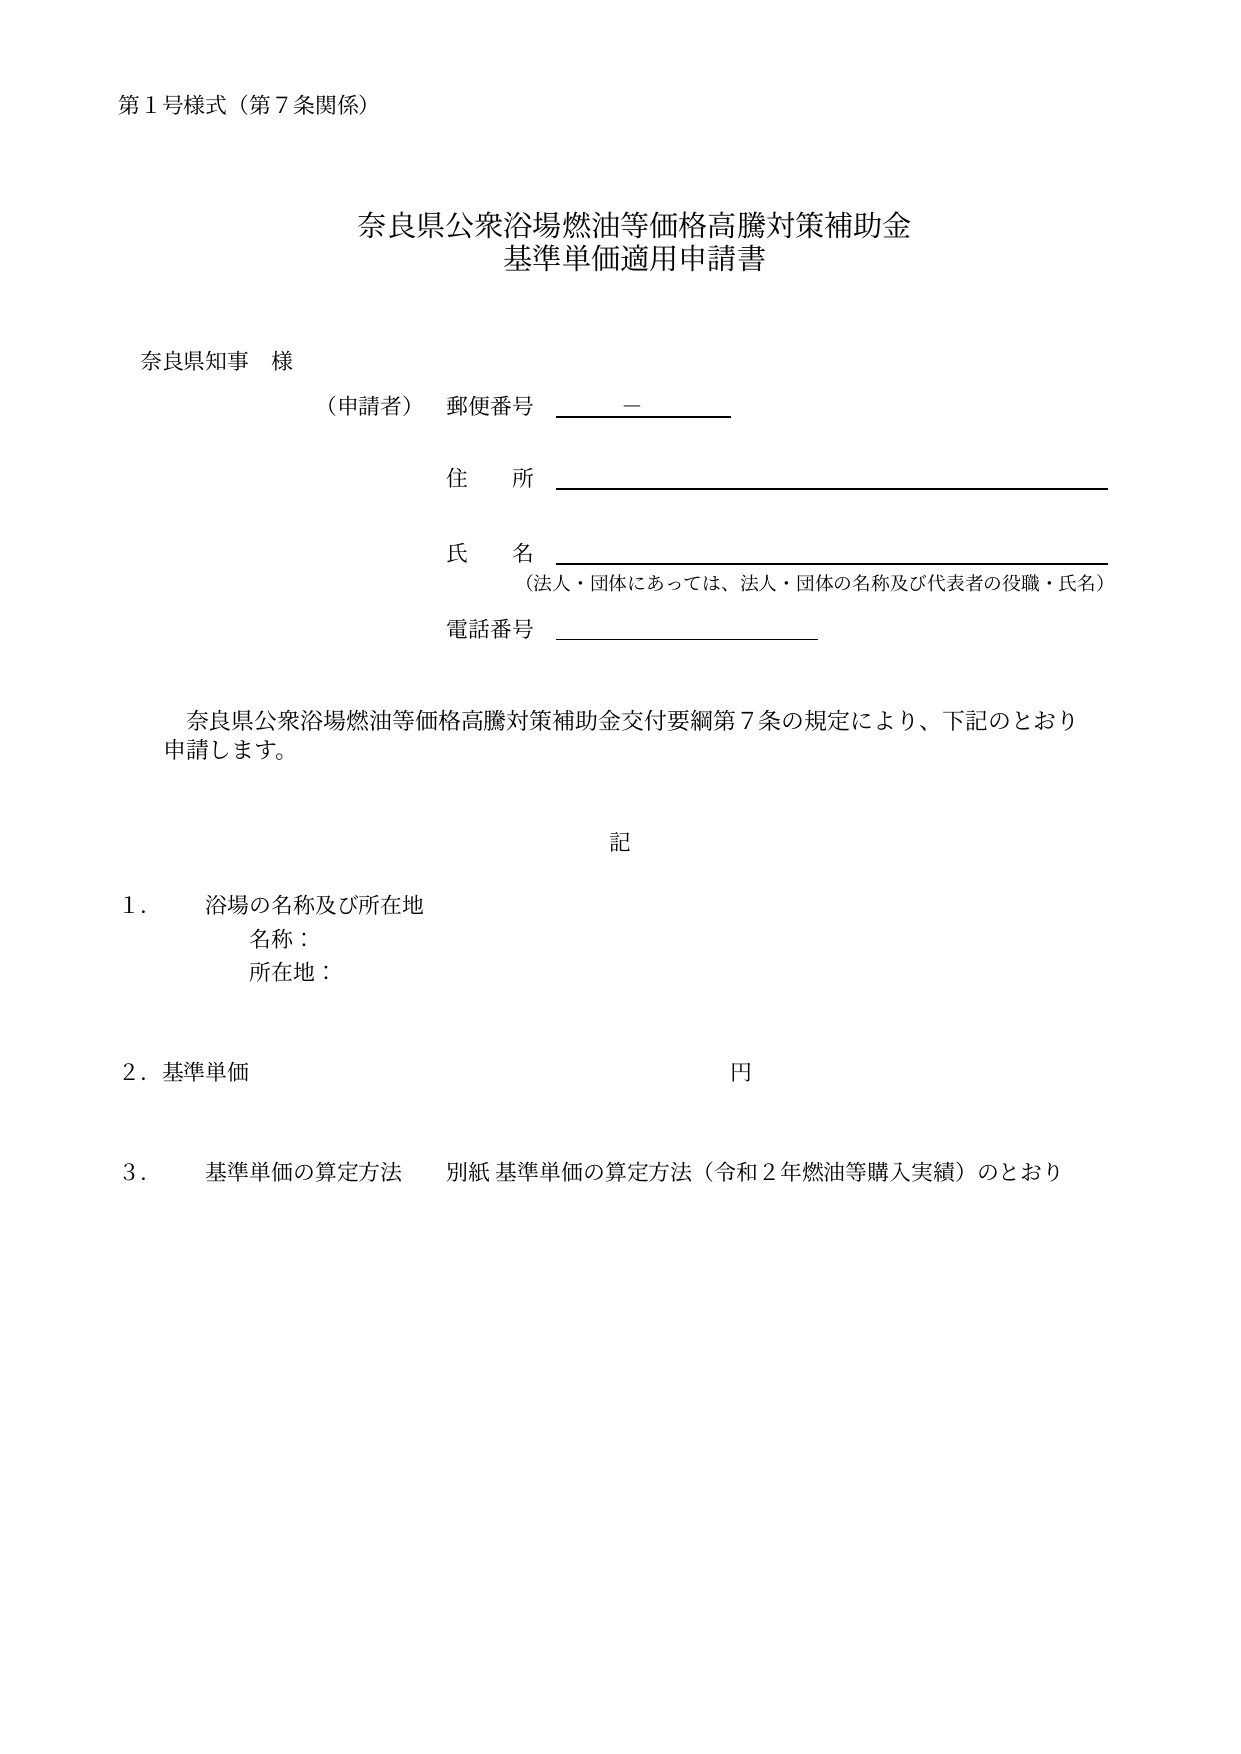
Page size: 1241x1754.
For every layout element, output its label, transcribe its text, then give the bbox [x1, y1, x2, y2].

subtitle 申請します。 [140, 735, 1122, 764]
text （申請者） 郵便番号 － [118, 401, 1122, 418]
text 基準単価適用申請書 [118, 243, 1122, 276]
text 奈良県知事 様 [118, 343, 1122, 376]
subtitle 奈良県公衆浴場燃油等価格高騰対策補助金交付要綱第７条の規定により、下記のとおり [140, 706, 1122, 735]
text 氏 名 [118, 535, 1122, 568]
list 基準単価の算定方法 別紙 基準単価の算定方法（令和２年燃油等購入実績）のとおり [118, 1154, 1122, 1187]
text 奈良県公衆浴場燃油等価格高騰対策補助金 [118, 209, 1122, 243]
text 電話番号 [118, 610, 1122, 644]
text ２．基準単価 円 [118, 1054, 1122, 1087]
text （法人・団体にあっては、法人・団体の名称及び代表者の役職・氏名） [118, 568, 1122, 595]
subtitle 記 [118, 824, 1122, 857]
text 住 所 [118, 459, 1122, 493]
list 浴場の名称及び所在地 [118, 887, 1122, 921]
text 第１号様式（第７条関係） [118, 89, 1122, 120]
list 名称： [162, 921, 1122, 954]
list 所在地： [162, 954, 1122, 987]
